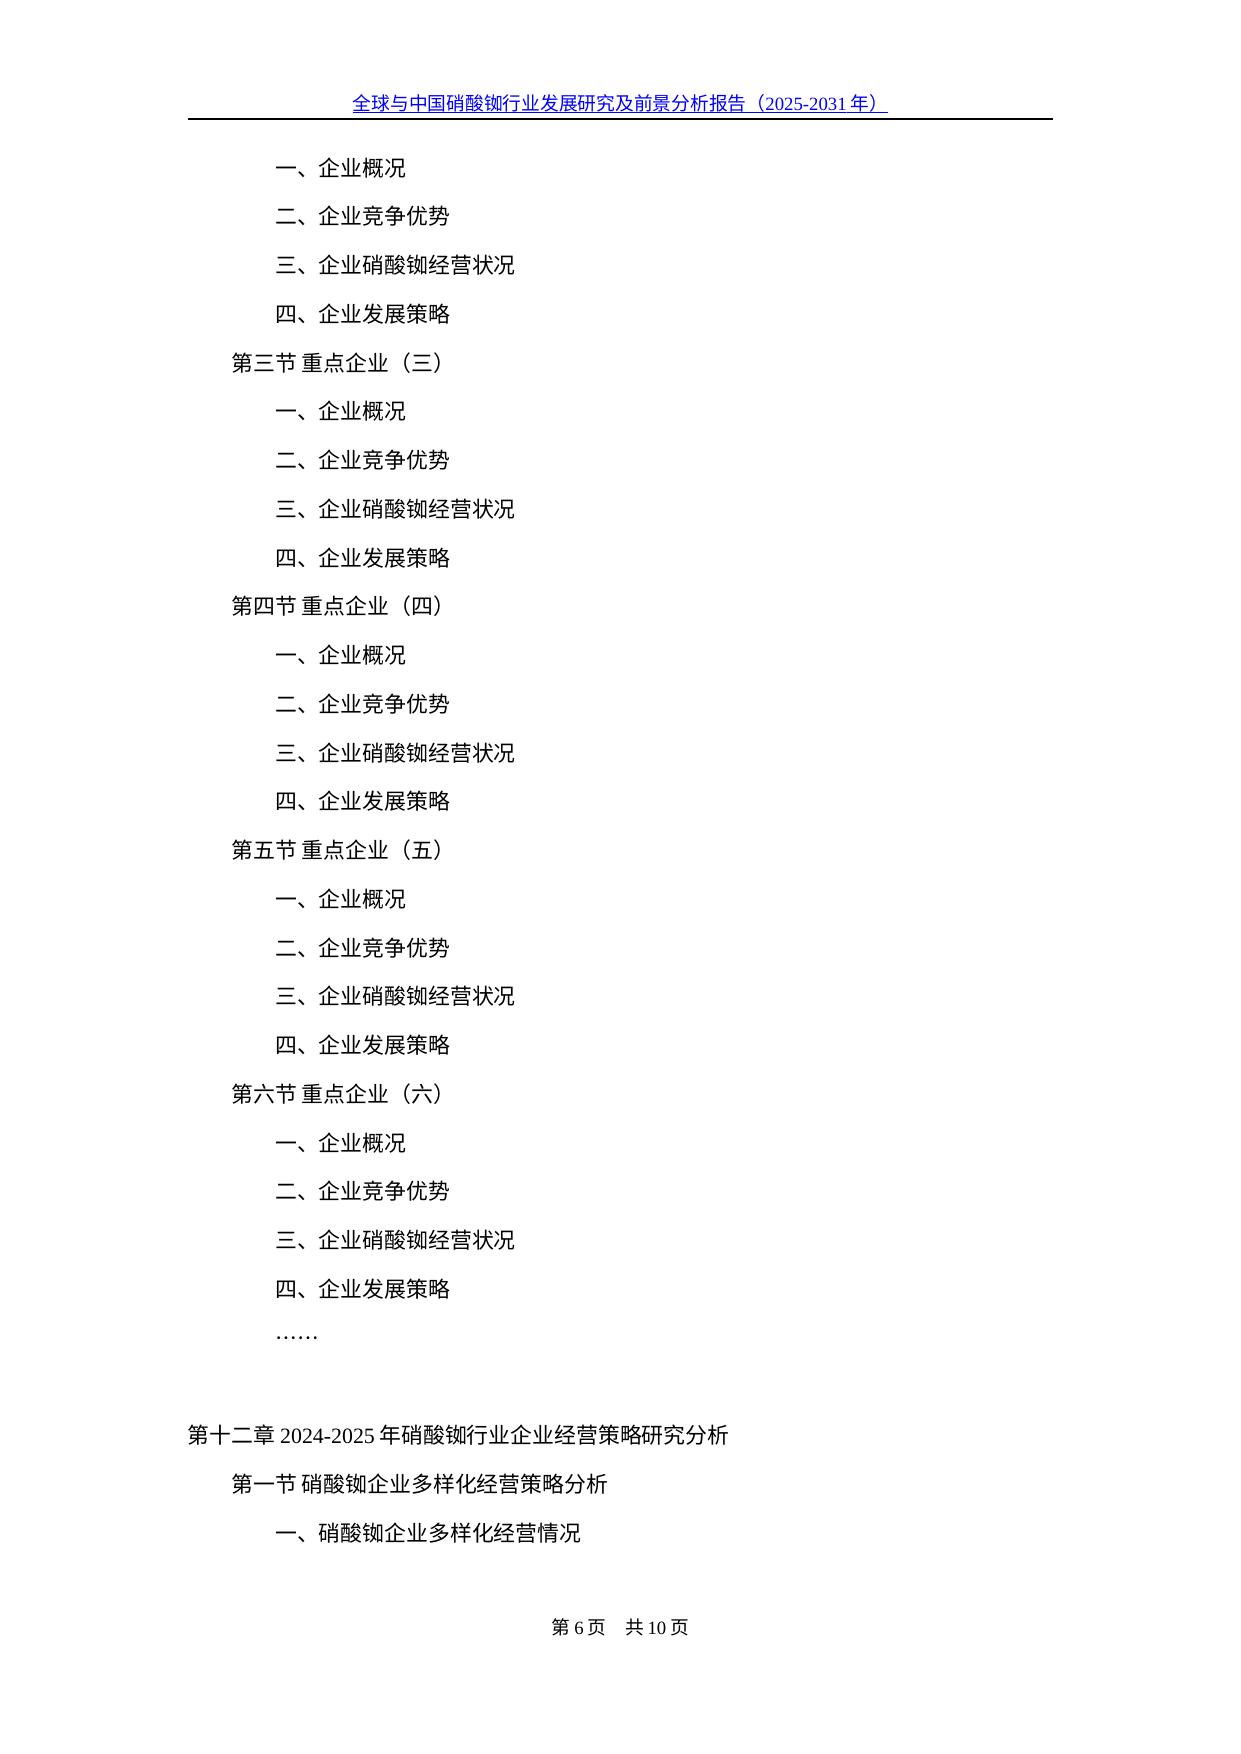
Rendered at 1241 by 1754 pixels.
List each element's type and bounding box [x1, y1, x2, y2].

text [187, 150, 1053, 1548]
